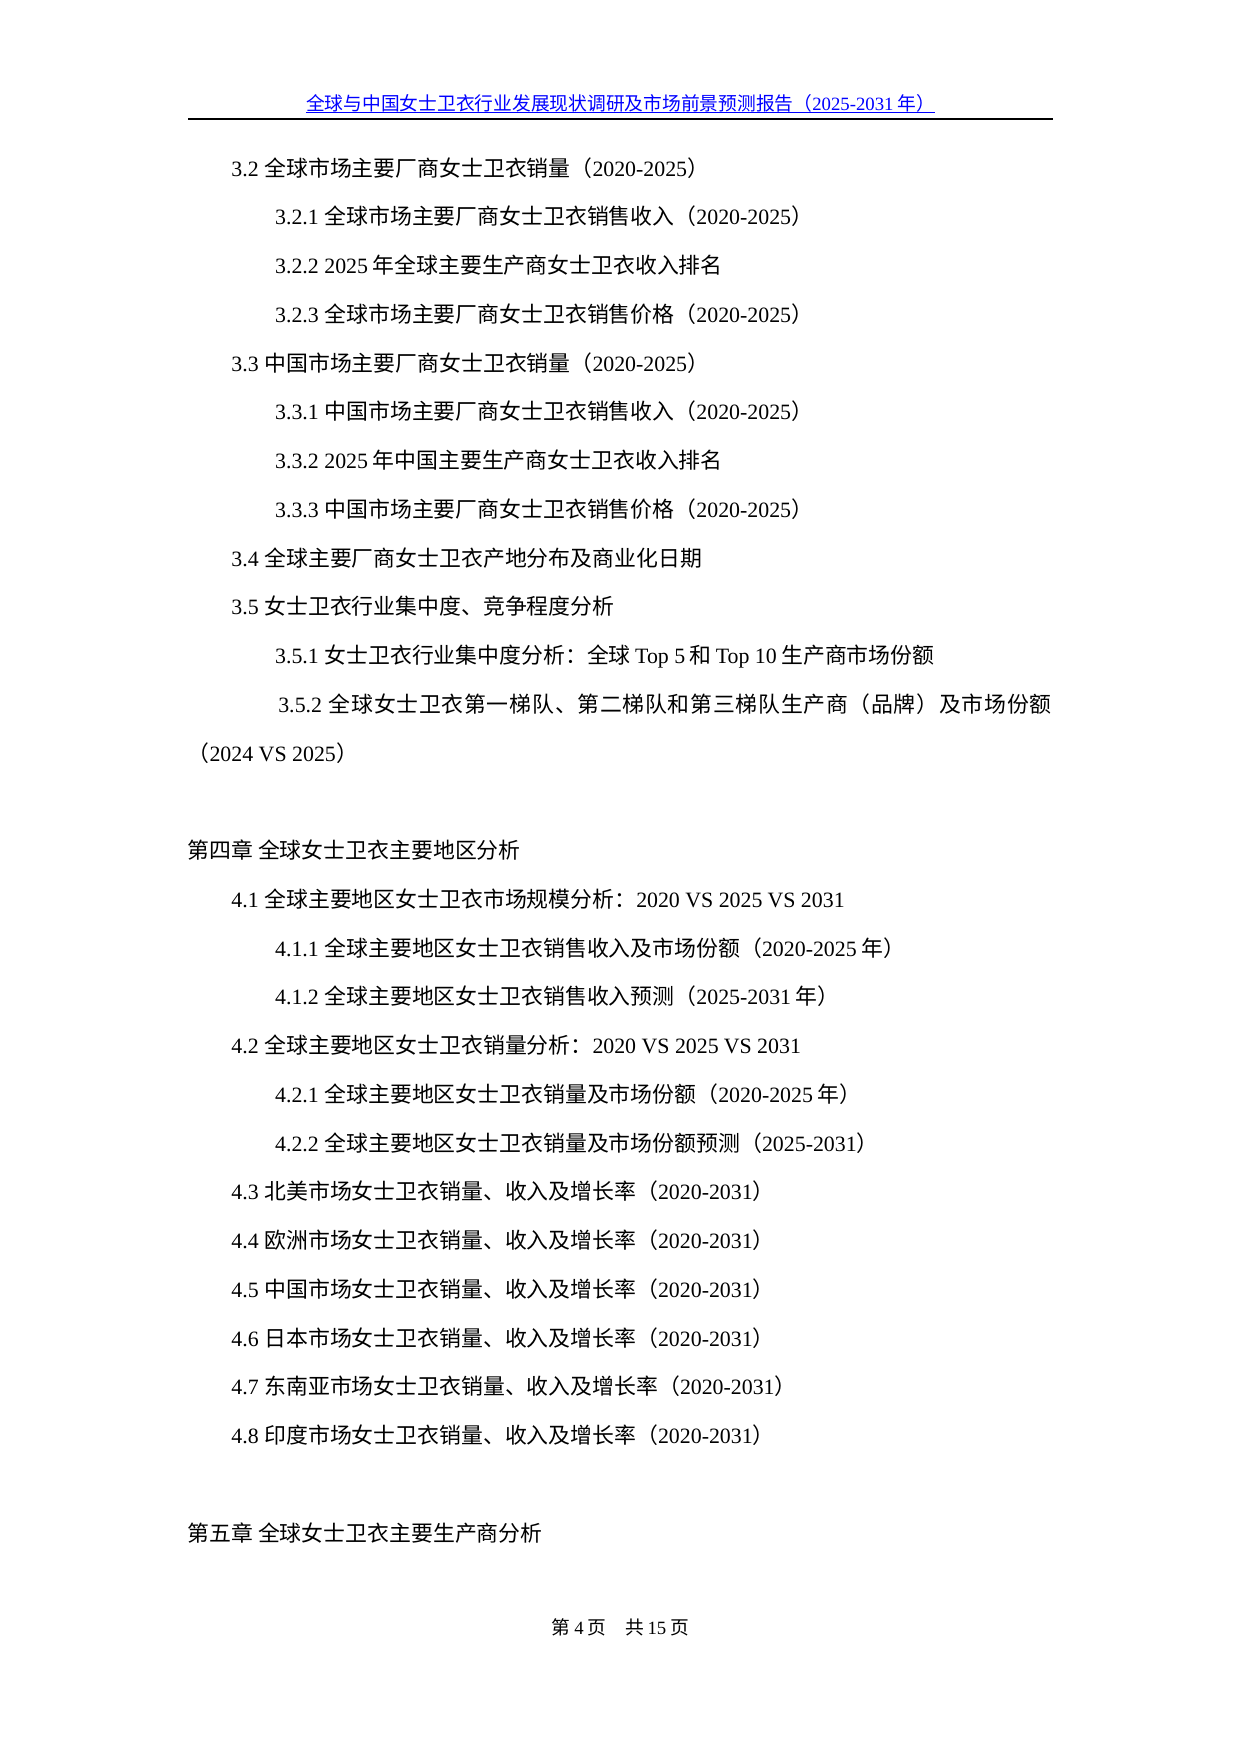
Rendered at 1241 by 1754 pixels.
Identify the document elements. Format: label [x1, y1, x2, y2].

text [187, 150, 1053, 1548]
